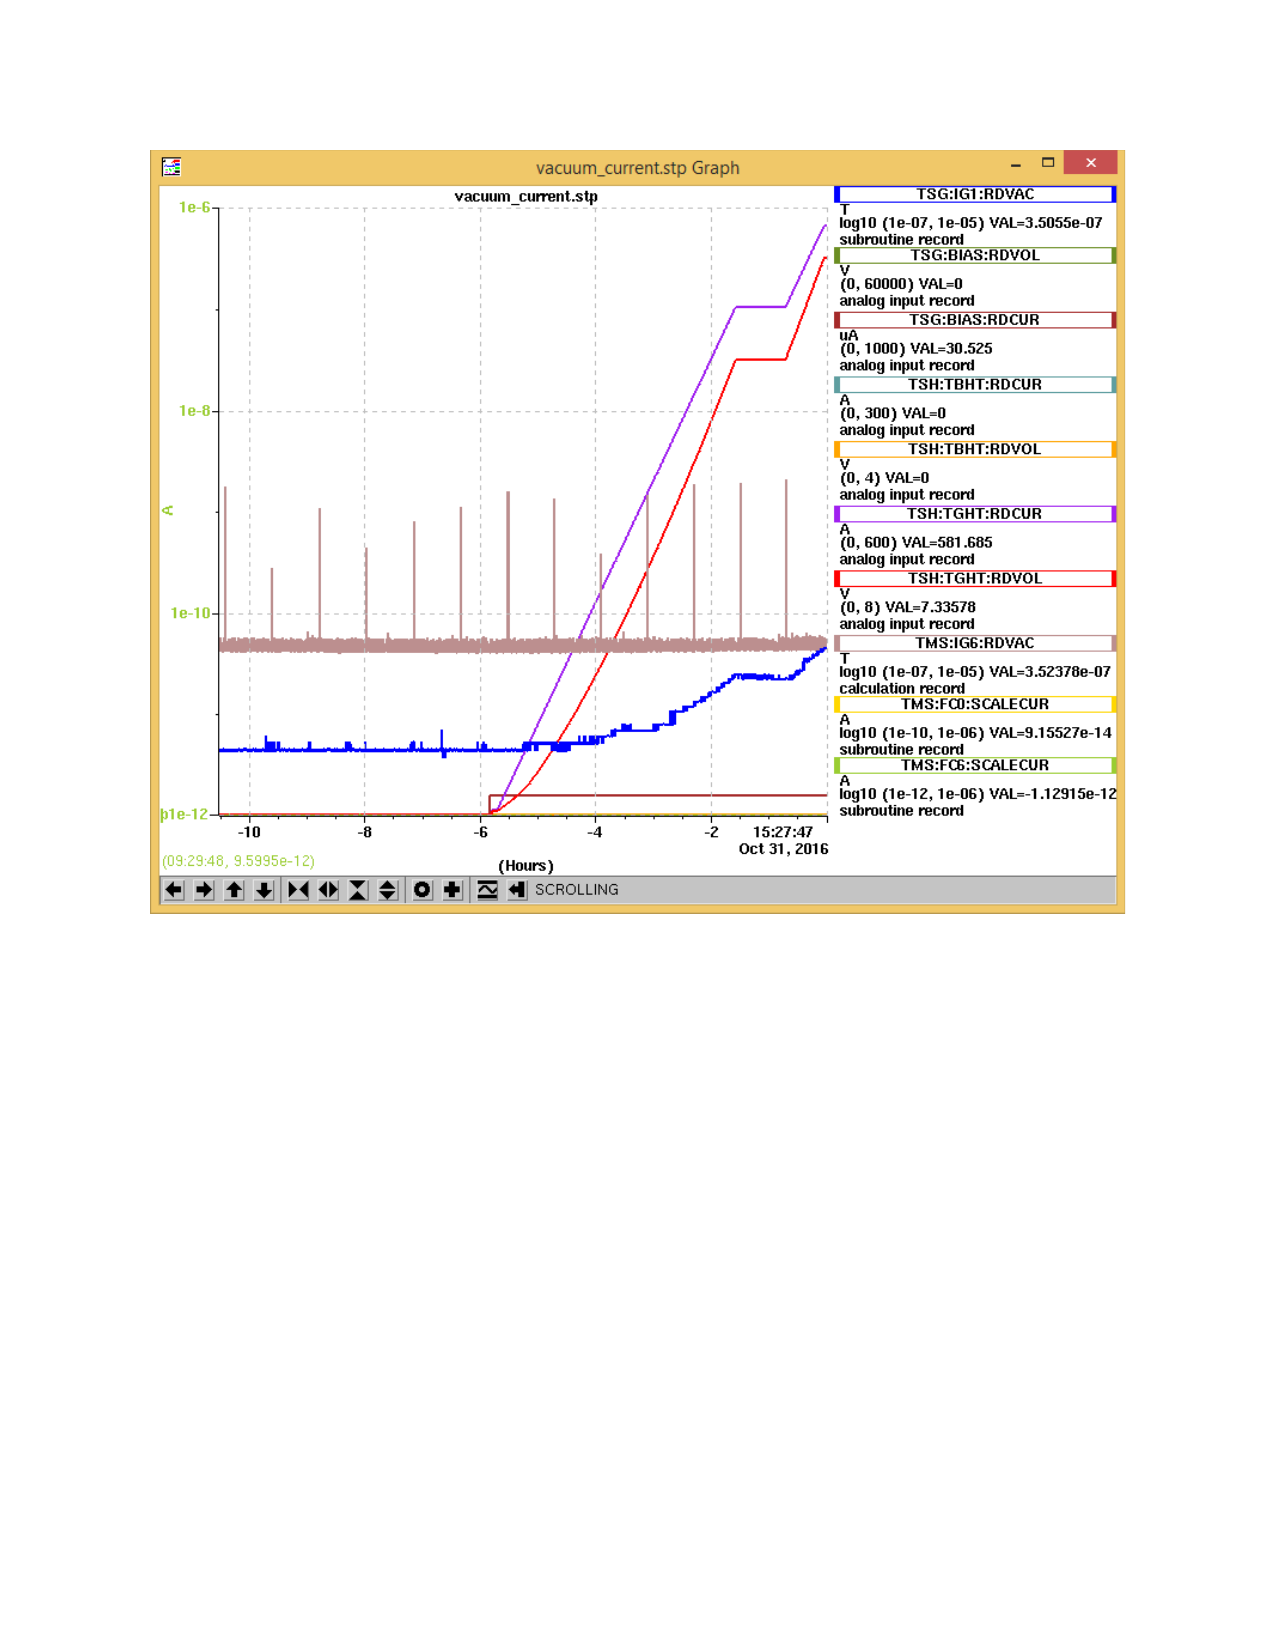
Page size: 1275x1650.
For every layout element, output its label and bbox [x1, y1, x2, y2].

picture [150, 150, 1125, 914]
